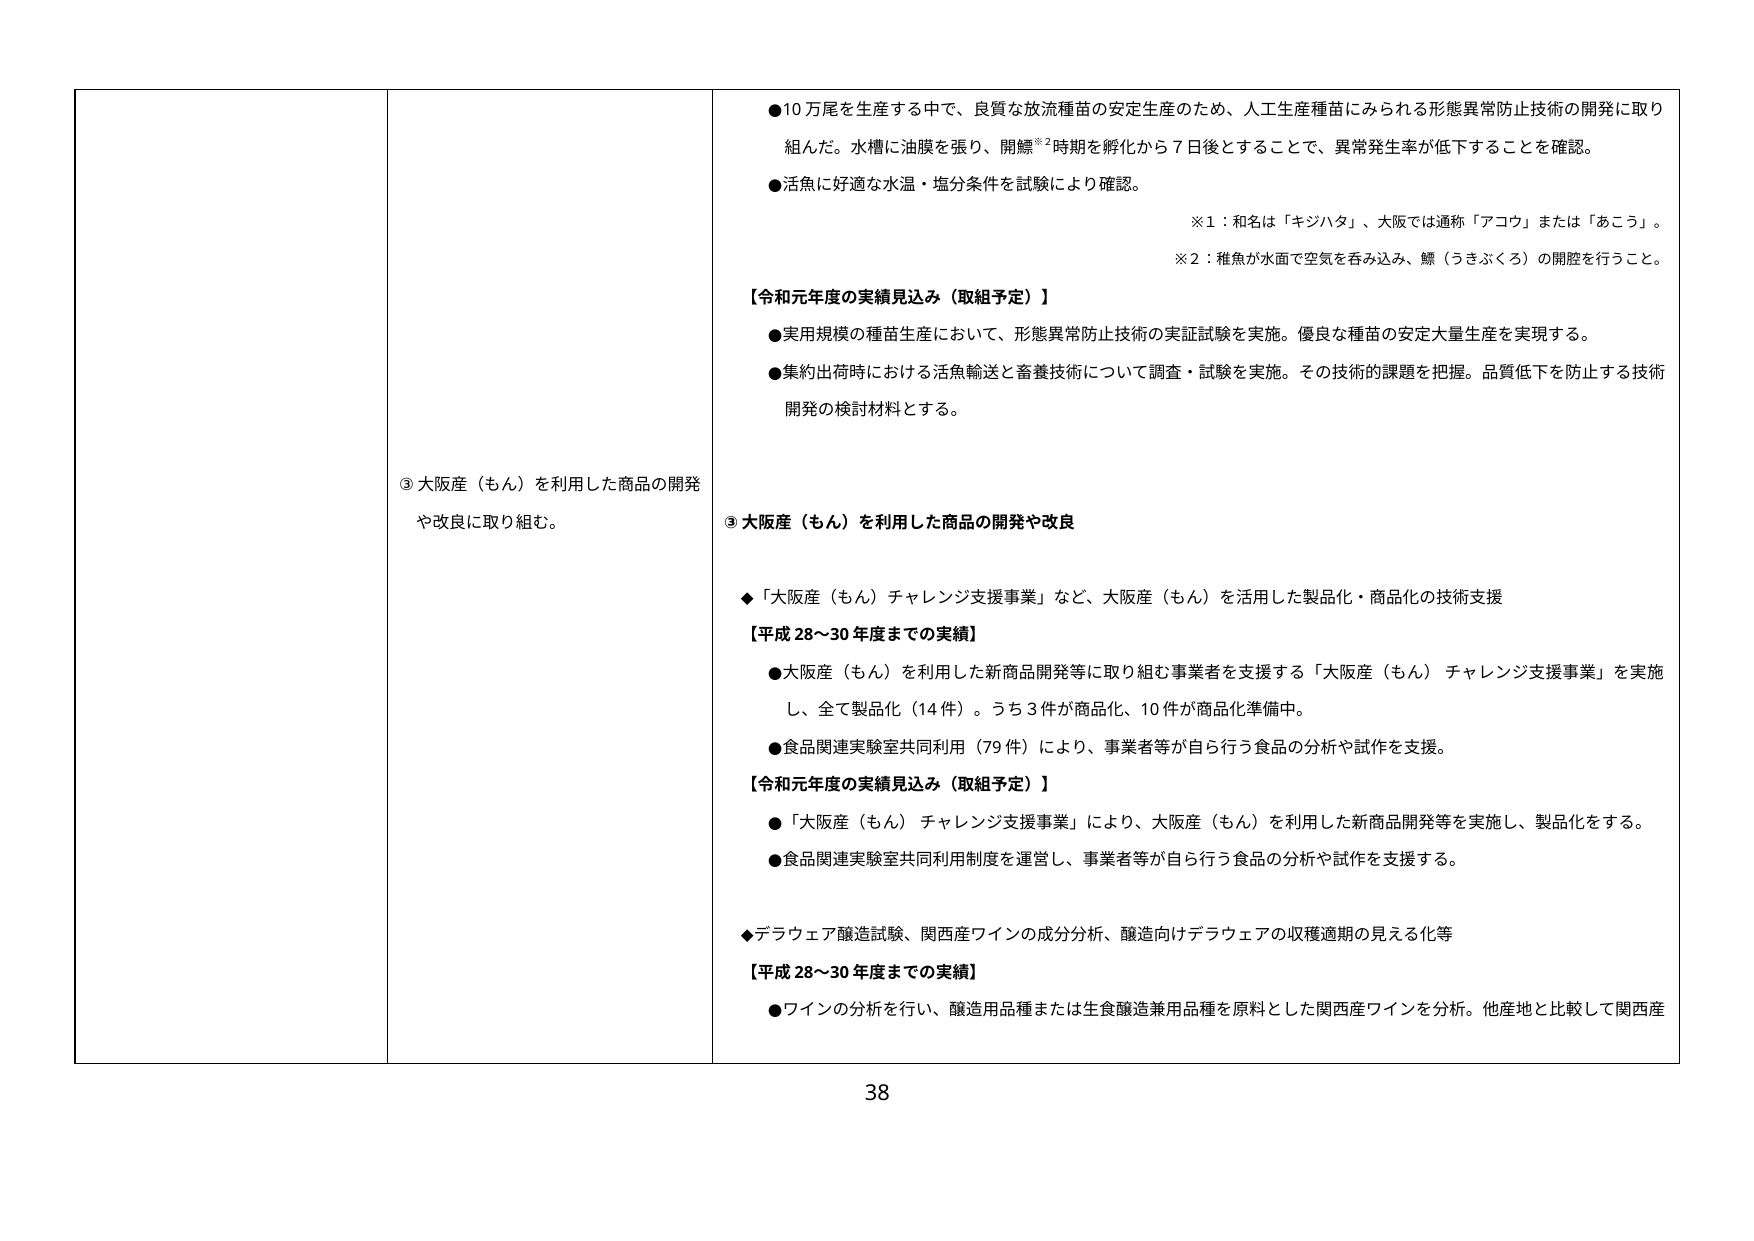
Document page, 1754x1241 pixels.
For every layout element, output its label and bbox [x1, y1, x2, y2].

table_cell [713, 90, 1679, 1063]
table_cell [388, 90, 712, 1063]
table_cell [76, 90, 387, 1063]
